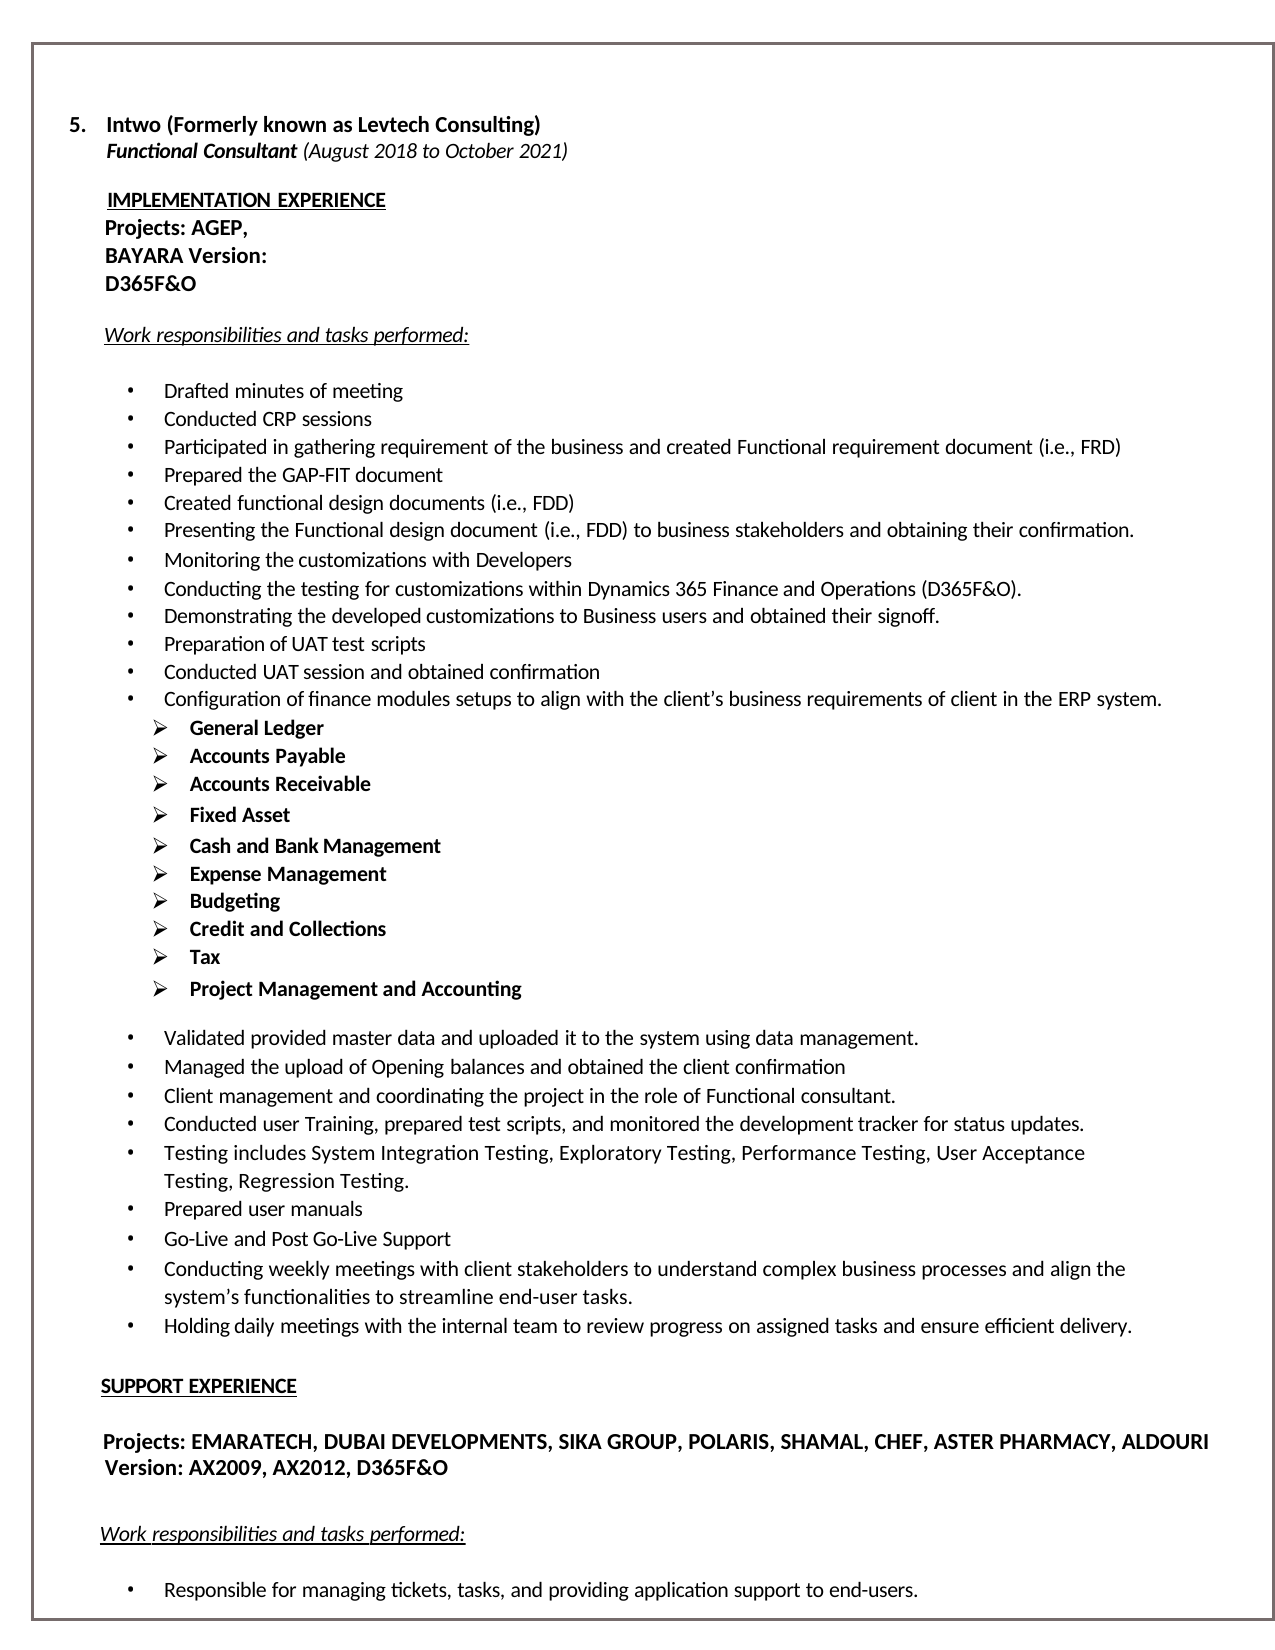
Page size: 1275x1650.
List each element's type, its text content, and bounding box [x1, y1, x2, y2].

list Presenting the Functional design document (i.e., FDD) to business stakeholders and obtaining their confirmation. [126, 516, 1272, 543]
list Demonstrating the developed customizations to Business users and obtained their signoff. [126, 602, 1272, 629]
subtitle Intwo (Formerly known as Levtech Consulting) [69, 110, 1272, 138]
list Preparation of UAT test scripts [126, 629, 1272, 657]
list Budgeting [152, 887, 1272, 914]
list Prepared user manuals [126, 1193, 1272, 1223]
list Testing includes System Integration Testing, Exploratory Testing, Performance Testing, User Acceptance Testing, Regression Testing. [126, 1137, 1153, 1193]
list Project Management and Accounting [152, 972, 1272, 1002]
list Accounts Receivable [152, 769, 1272, 797]
list Configuration of finance modules setups to align with the client’s business requirements of client in the ERP system. [126, 685, 1272, 712]
list Conducted user Training, prepared test scripts, and monitored the development tracker for status updates. [126, 1109, 1272, 1137]
text IMPLEMENTATION EXPERIENCE [107, 186, 1272, 212]
text Work responsibilities and tasks performed: [104, 321, 1272, 347]
list Validated provided master data and uploaded it to the system using data management. [126, 1021, 1272, 1051]
list Client management and coordinating the project in the role of Functional consultant. [126, 1082, 1272, 1109]
list Conducted UAT session and obtained confirmation [126, 657, 1272, 685]
list Drafted minutes of meeting [126, 374, 1272, 404]
list Go-Live and Post Go-Live Support [126, 1223, 1272, 1253]
list Prepared the GAP-FIT document [126, 461, 1272, 488]
list Conducted CRP sessions [126, 404, 1272, 432]
list Holding daily meetings with the internal team to review progress on assigned tasks and ensure efficient delivery. [126, 1310, 1272, 1340]
list Tax [152, 942, 1272, 970]
list Expense Management [152, 859, 1272, 887]
list Responsible for managing tickets, tasks, and providing application support to end-users. [126, 1574, 1272, 1604]
list Conducting the testing for customizations within Dynamics 365 Finance and Operations (D365F&O). [126, 574, 1272, 602]
list Participated in gathering requirement of the business and created Functional requirement document (i.e., FRD) [126, 432, 1272, 460]
text Work responsibilities and tasks performed: [99, 1520, 1272, 1547]
list Created functional design documents (i.e., FDD) [126, 488, 1272, 516]
text SUPPORT EXPERIENCE [101, 1373, 1272, 1399]
list Cash and Bank Management [152, 830, 1272, 859]
subtitle Projects: EMARATECH, DUBAI DEVELOPMENTS, SIKA GROUP, POLARIS, SHAMAL, CHEF, ASTER PHARMACY, ALDOURI Version: AX2009, AX2012, D365F&O [103, 1428, 1216, 1482]
text Functional Consultant (August 2018 to October 2021) [106, 138, 1272, 164]
subtitle Projects: AGEP, BAYARA Version: D365F&O [104, 213, 331, 297]
list General Ledger [152, 713, 1272, 741]
list Fixed Asset [152, 799, 1272, 828]
list Conducting weekly meetings with client stakeholders to understand complex business processes and align the system’s functionalities to streamline end-user tasks. [126, 1253, 1195, 1309]
list Accounts Payable [152, 741, 1272, 769]
list Monitoring the customizations with Developers [126, 544, 1272, 573]
list Credit and Collections [152, 914, 1272, 942]
list Managed the upload of Opening balances and obtained the client confirmation [126, 1051, 1272, 1081]
